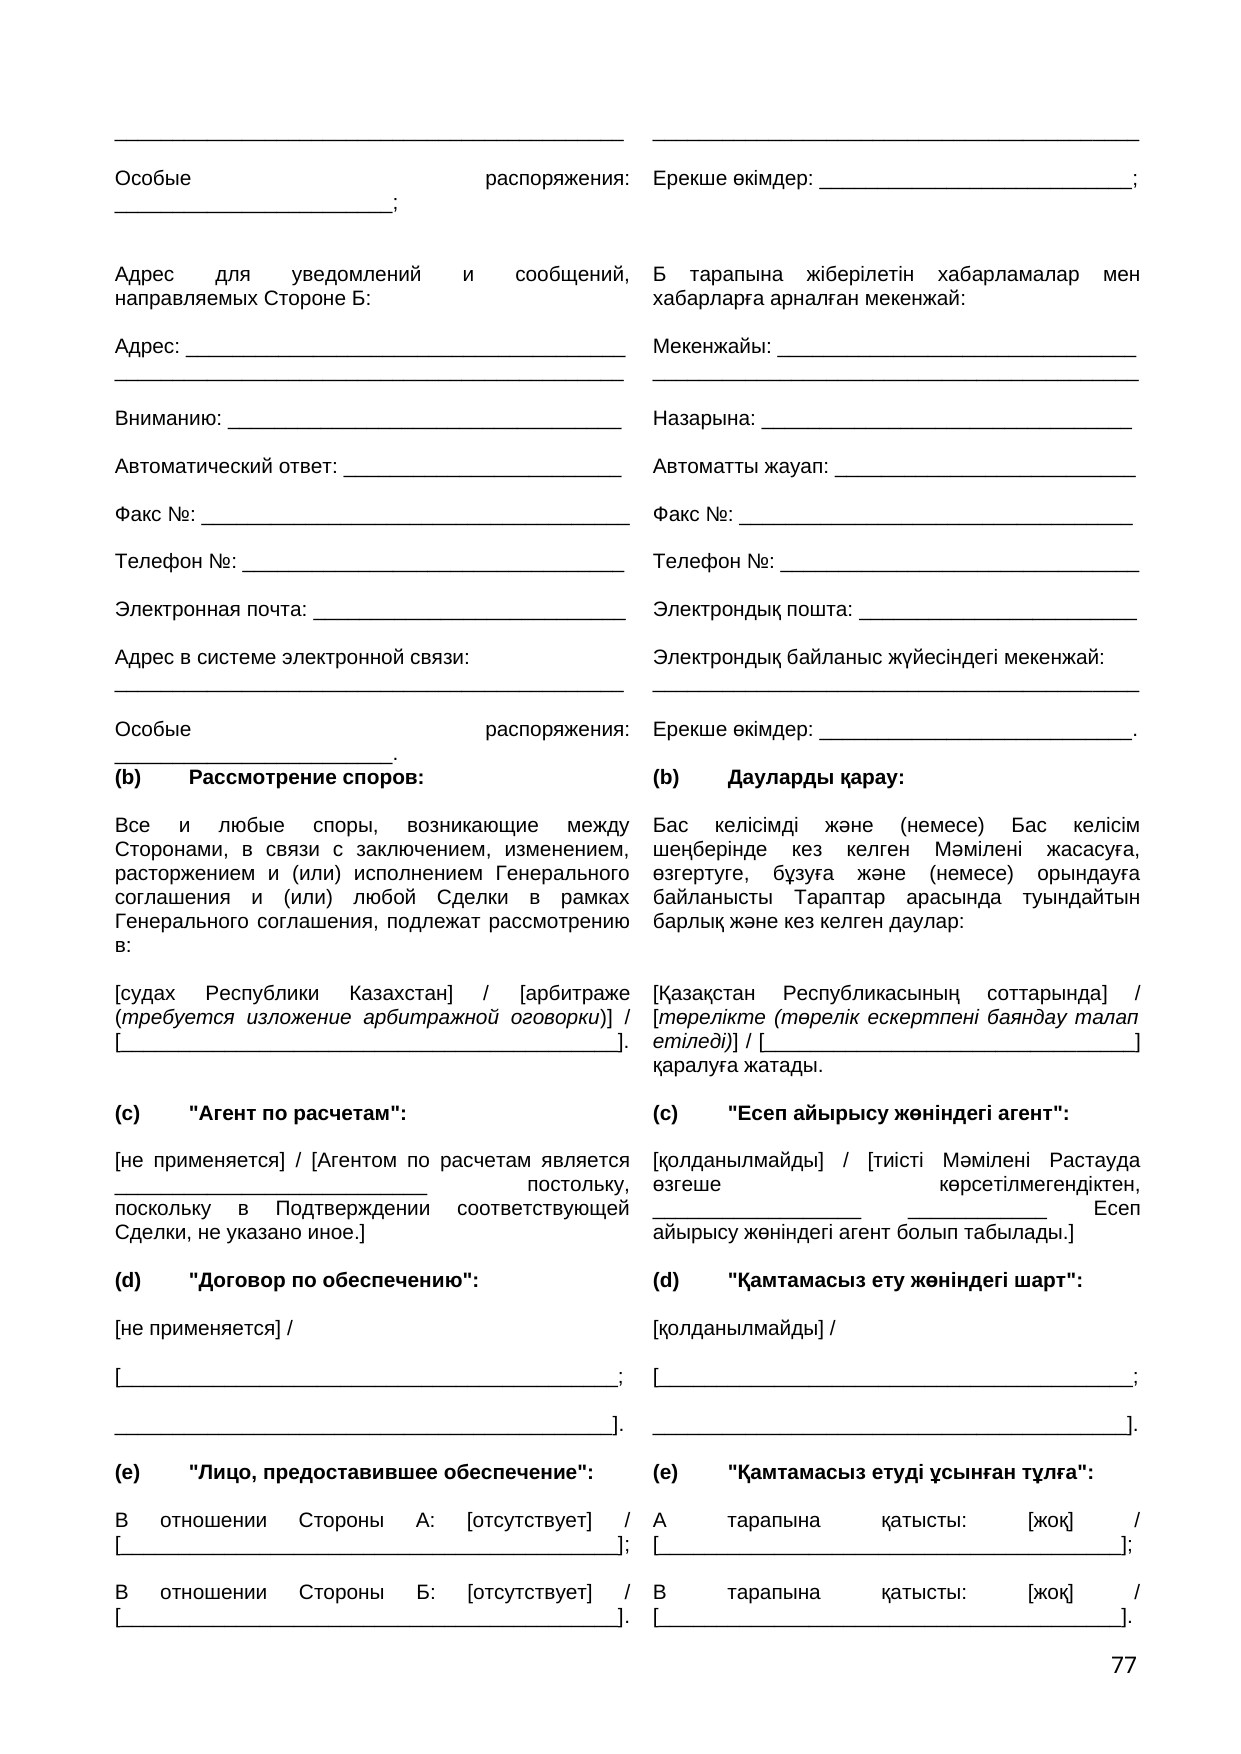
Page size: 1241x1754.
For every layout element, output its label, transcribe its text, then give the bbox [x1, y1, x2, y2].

table_cell [қолданылмайды] / [тиісті Мәмілені Растауда өзгеше көрсетілмегендіктен, __________________ ____________ Есеп айырысу жөніндегі агент болып табылады.] [641, 1148, 1152, 1268]
table_cell Автоматический ответ: ________________________ [103, 454, 641, 501]
table_cell Адрес: ______________________________________ ____________________________________________ [103, 334, 641, 406]
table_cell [103, 118, 641, 166]
table_cell Все и любые споры, возникающие между Сторонами, в связи с заключением, изменением, расторжением и (или) исполнением Генерального соглашения и (или) любой Сделки в рамках Генерального соглашения, подлежат рассмотрению в: [103, 813, 641, 981]
table_cell Ерекше өкімдер: ___________________________; [641, 166, 1152, 262]
table_cell Электронная почта: ___________________________ [103, 597, 641, 645]
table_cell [641, 1580, 1152, 1627]
table_cell В отношении Стороны А: [отсутствует] / [___________________________________________]; [103, 1508, 641, 1579]
table_cell Факс №: __________________________________ [641, 501, 1152, 549]
table_cell А тарапына қатысты: [жоқ] / [________________________________________]; [641, 1508, 1152, 1579]
table_cell "Лицо, предоставившее обеспечение": [103, 1460, 641, 1508]
table_cell Автоматты жауап: __________________________ [641, 454, 1152, 501]
table_cell "Агент по расчетам": [103, 1100, 641, 1148]
table_cell [қолданылмайды] / [641, 1316, 1152, 1364]
table_cell Ерекше өкімдер: ___________________________. [641, 717, 1152, 765]
table_cell [_________________________________________; [641, 1364, 1152, 1412]
table_cell Дауларды қарау: [641, 765, 1152, 813]
table_cell Электрондық байланыс жүйесіндегі мекенжай: __________________________________________ [641, 645, 1152, 717]
table_cell [Қазақстан Республикасының соттарында] / [төрелікте (төрелік ескертпені баяндау талап етіледі)] / [________________________________] қаралуға жатады. [641, 981, 1152, 1100]
table_cell "Қамтамасыз етуді ұсынған тұлға": [641, 1460, 1152, 1508]
table_cell Телефон №: _________________________________ [103, 549, 641, 597]
table_cell Электрондық пошта: ________________________ [641, 597, 1152, 645]
table_cell Факс №: _____________________________________ [103, 501, 641, 549]
table_cell "Қамтамасыз ету жөніндегі шарт": [641, 1268, 1152, 1316]
table_cell Бас келісімді және (немесе) Бас келісім шеңберінде кез келген Мәмілені жасасуға, өзгертуге, бұзуға және (немесе) орындауға байланысты Тараптар арасында туындайтын барлық және кез келген даулар: [641, 813, 1152, 981]
table_cell Адрес для уведомлений и сообщений, направляемых Стороне Б: [103, 262, 641, 334]
table_cell [судах Республики Казахстан] / [арбитраже (требуется изложение арбитражной оговорки)] / [___________________________________________]. [103, 981, 641, 1100]
table_cell Адрес в системе электронной связи: ____________________________________________ [103, 645, 641, 717]
table_cell [___________________________________________; [103, 1364, 641, 1412]
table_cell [641, 118, 1152, 166]
table_cell Телефон №: _______________________________ [641, 549, 1152, 597]
table_cell Б тарапына жіберілетін хабарламалар мен хабарларға арналған мекенжай: [641, 262, 1152, 334]
table_cell Особые распоряжения: ________________________. [103, 717, 641, 765]
table_cell Особые распоряжения: ________________________; [103, 166, 641, 262]
table_cell ___________________________________________]. [103, 1412, 641, 1460]
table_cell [103, 1580, 641, 1627]
table_cell Назарына: ________________________________ [641, 406, 1152, 453]
table_cell [не применяется] / [103, 1316, 641, 1364]
table_cell Вниманию: __________________________________ [103, 406, 641, 453]
table_cell [не применяется] / [Агентом по расчетам является ___________________________ постольку, поскольку в Подтверждении соответствующей Сделки, не указано иное.] [103, 1148, 641, 1268]
table_cell _________________________________________]. [641, 1412, 1152, 1460]
table_cell "Есеп айырысу жөніндегі агент": [641, 1100, 1152, 1148]
table_cell "Договор по обеспечению": [103, 1268, 641, 1316]
table_cell Мекенжайы: _______________________________ __________________________________________ [641, 334, 1152, 406]
table_cell Рассмотрение споров: [103, 765, 641, 813]
